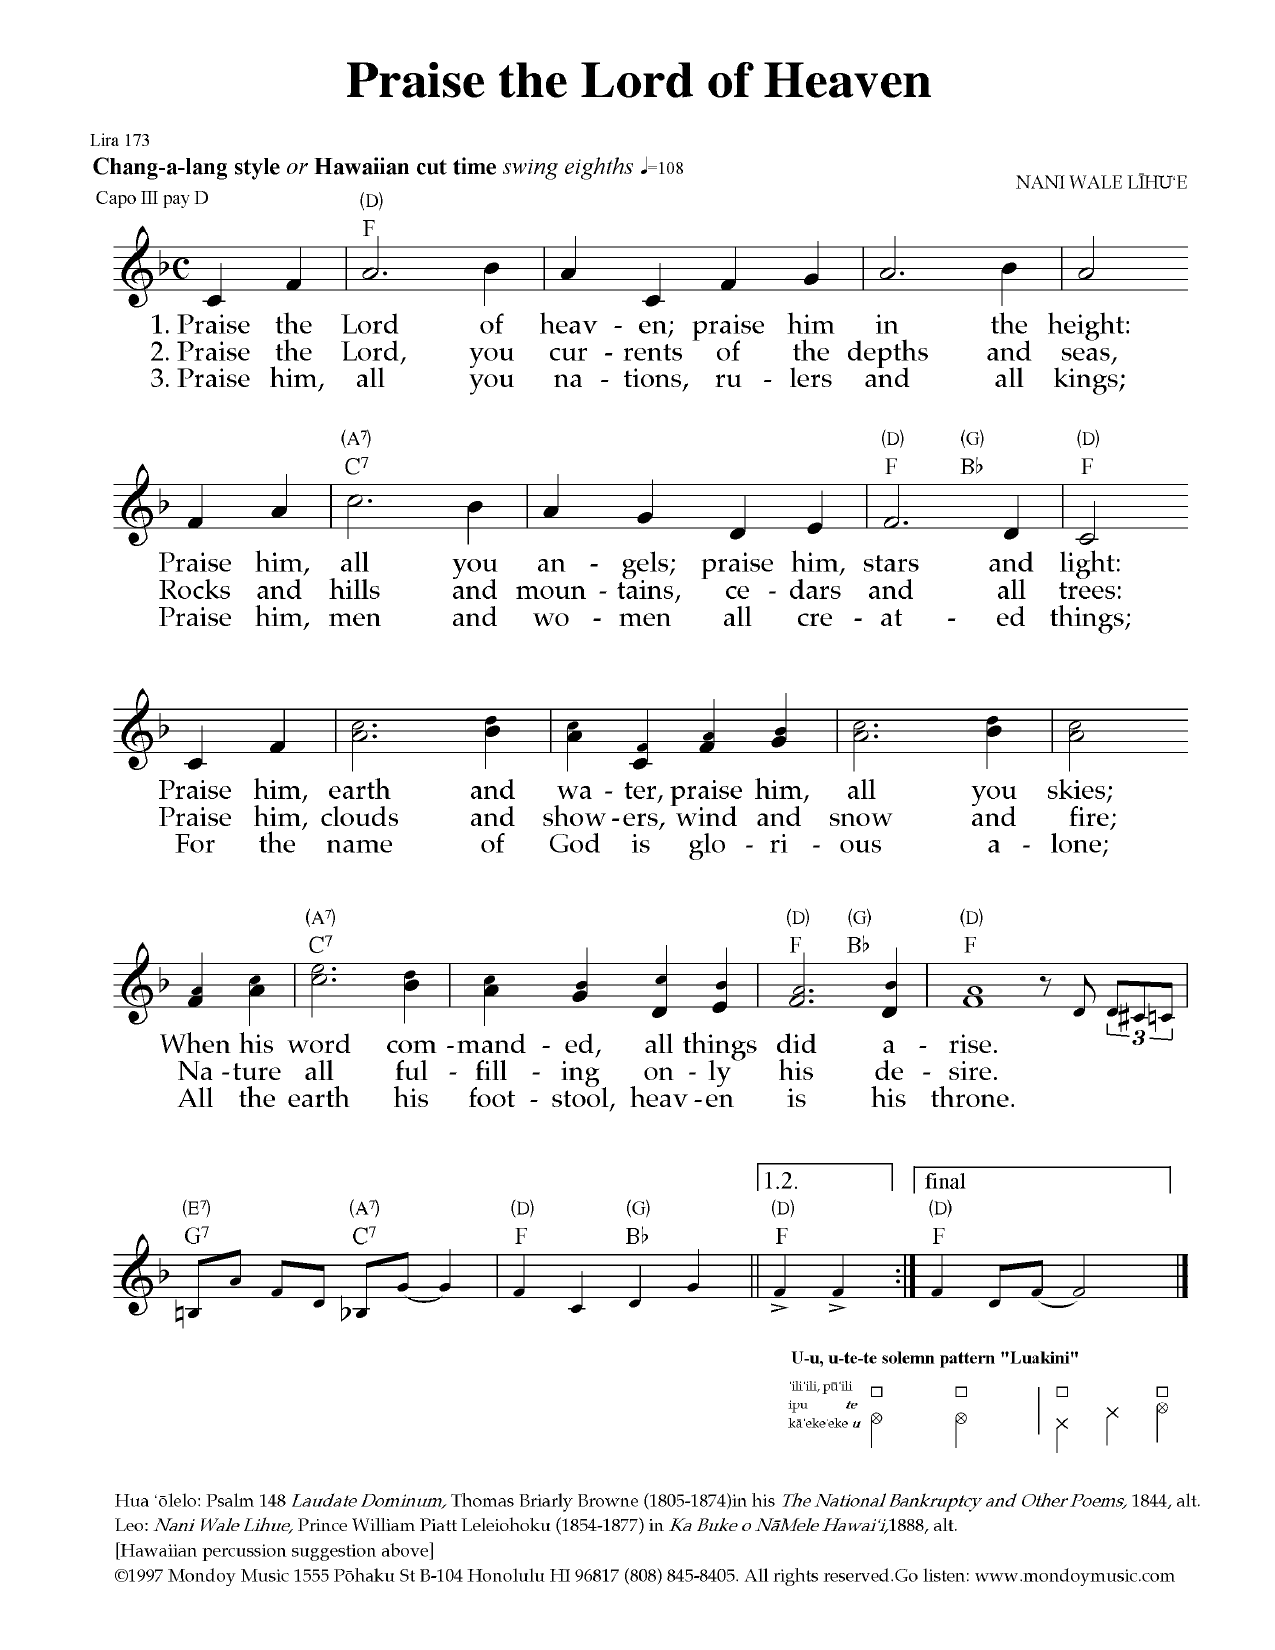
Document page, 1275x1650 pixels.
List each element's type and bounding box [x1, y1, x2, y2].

picture [78, 55, 1203, 1599]
